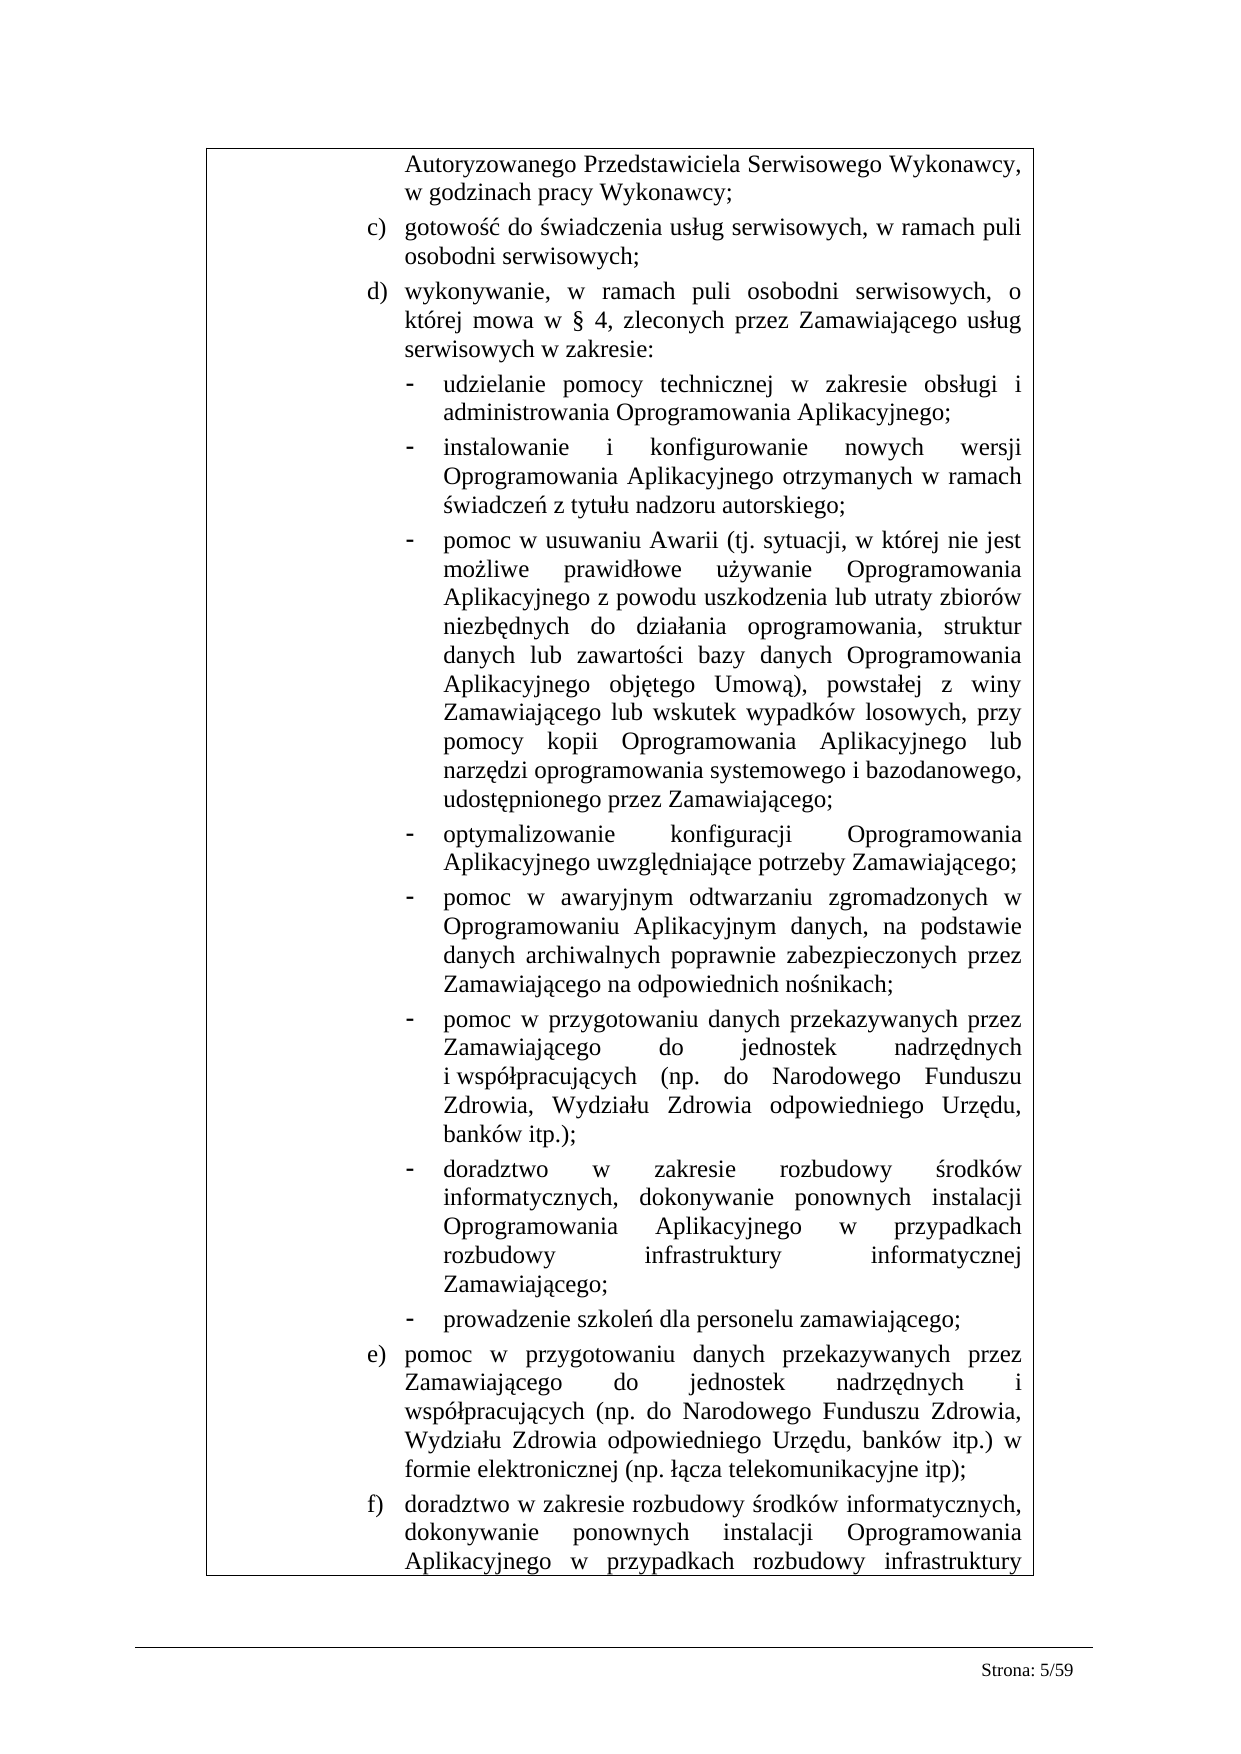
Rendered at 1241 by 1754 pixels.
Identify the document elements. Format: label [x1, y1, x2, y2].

table_cell [207, 149, 1033, 1575]
